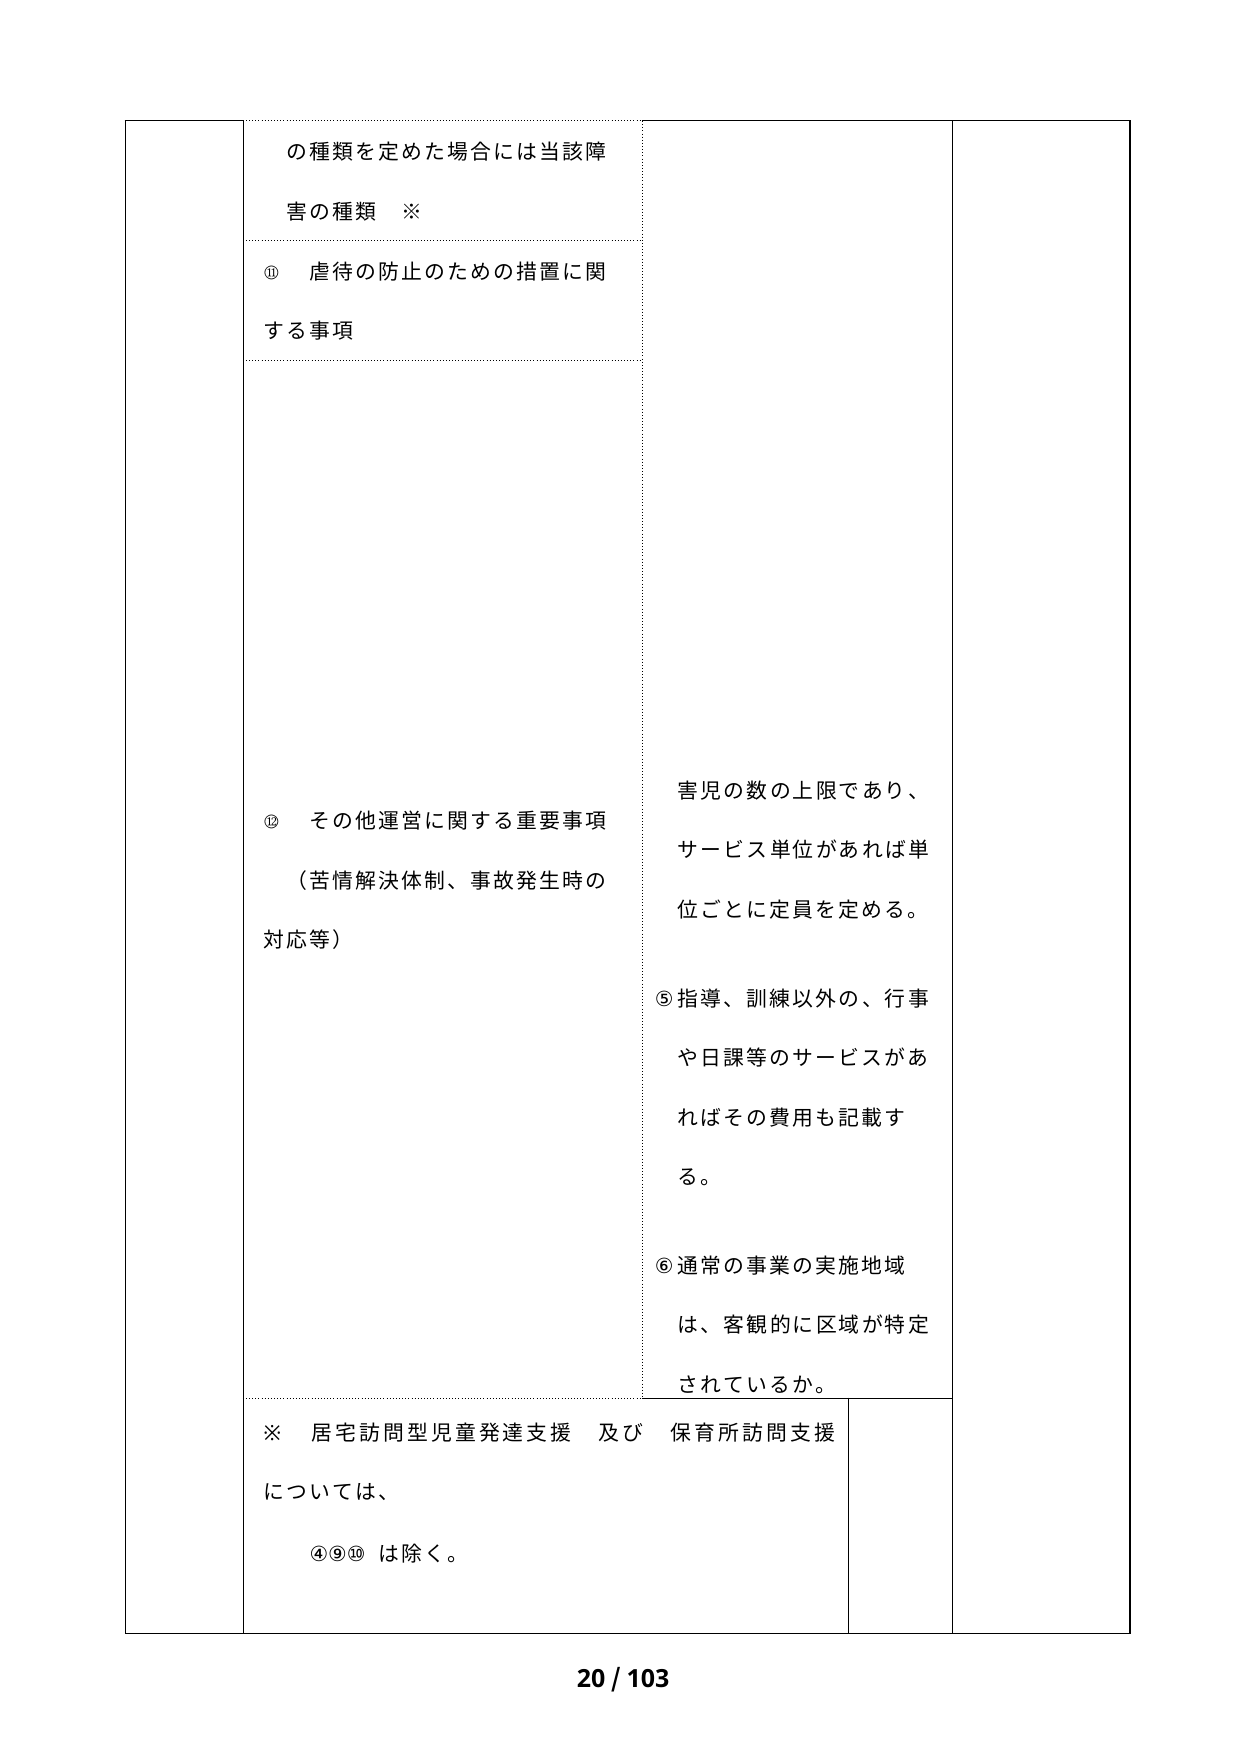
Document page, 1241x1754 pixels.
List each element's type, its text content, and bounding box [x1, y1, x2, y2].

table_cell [244, 1398, 848, 1633]
table_cell [849, 1399, 952, 1633]
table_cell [244, 120, 642, 240]
table_cell ⑪ 虐待の防止のための措置に関する事項 [244, 240, 642, 359]
table_cell ⑫ その他運営に関する重要事項 （苦情解決体制、事故発生時の対応等） [244, 360, 642, 1397]
